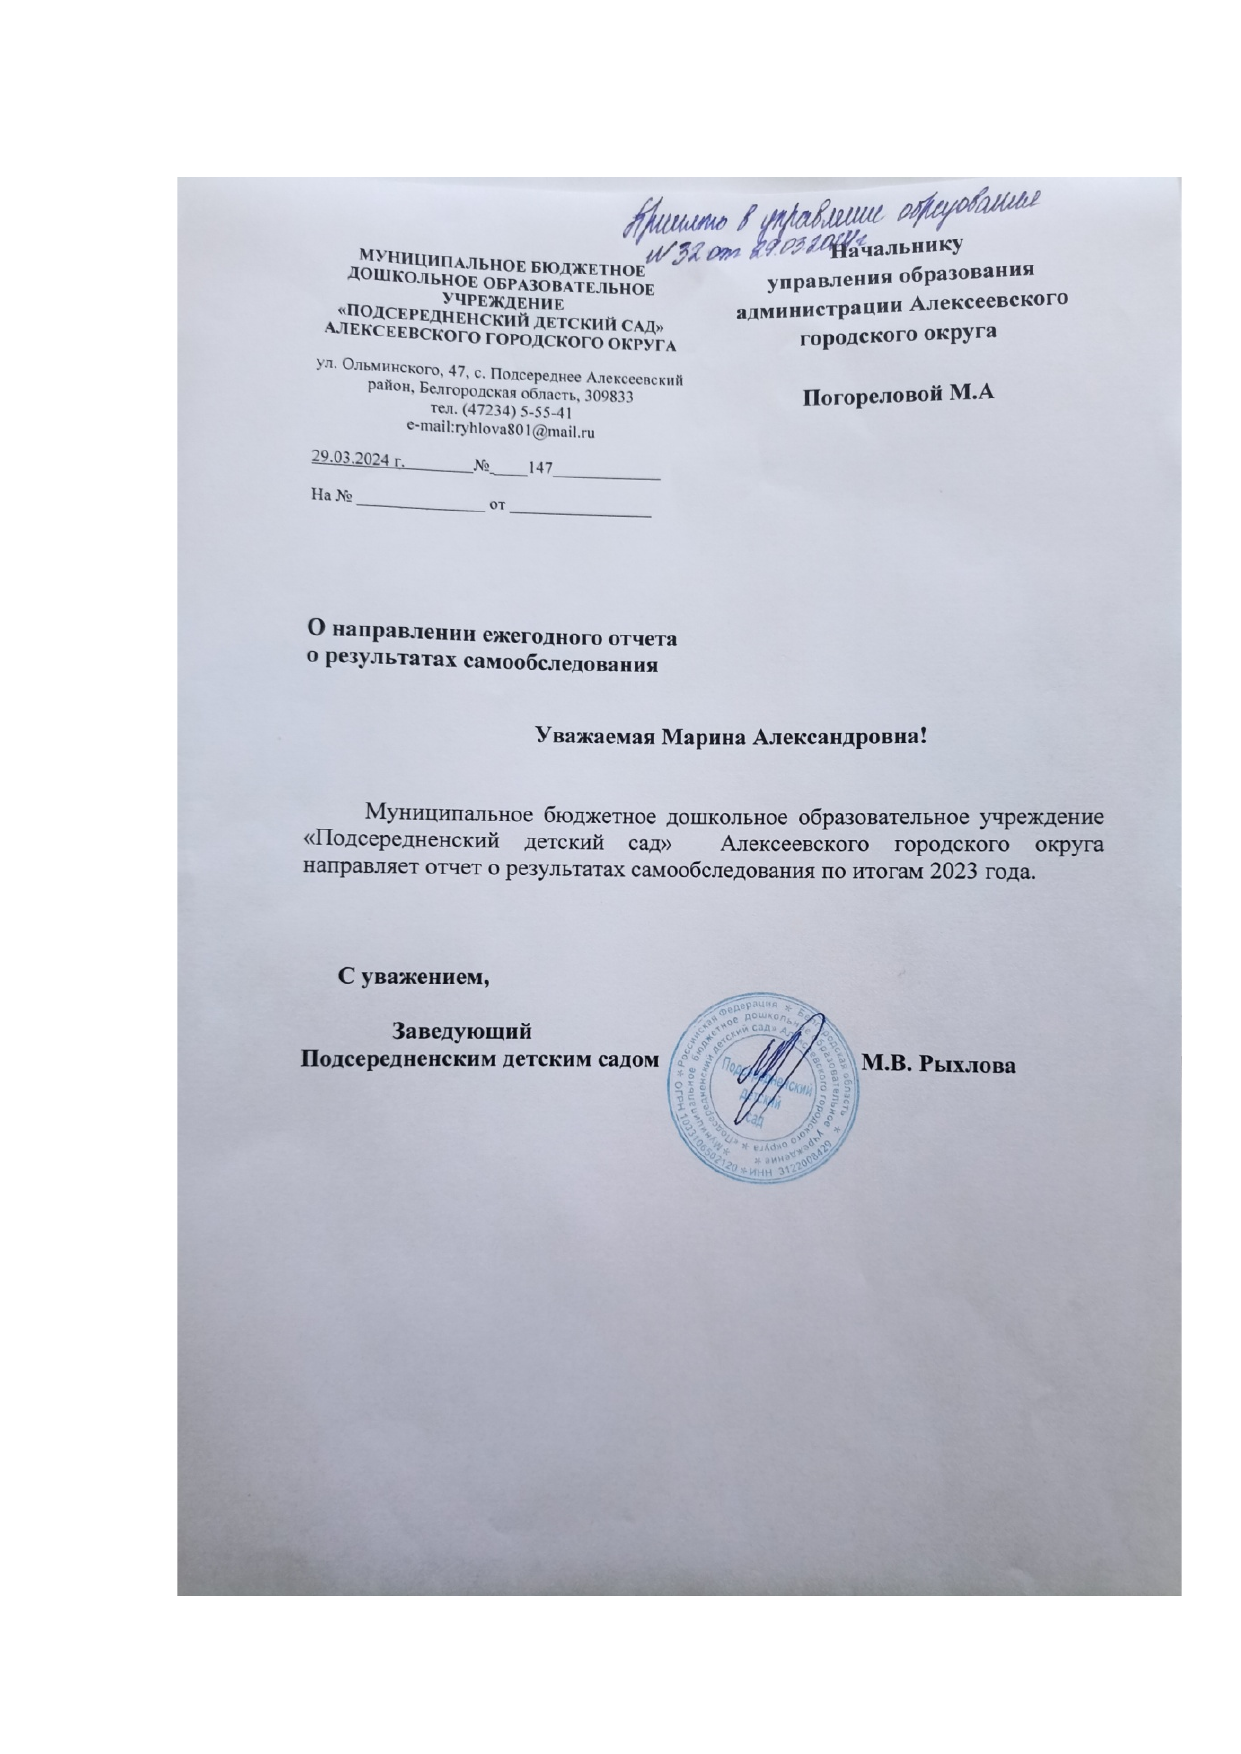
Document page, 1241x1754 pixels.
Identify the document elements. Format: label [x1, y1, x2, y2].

picture [177, 177, 1182, 1596]
